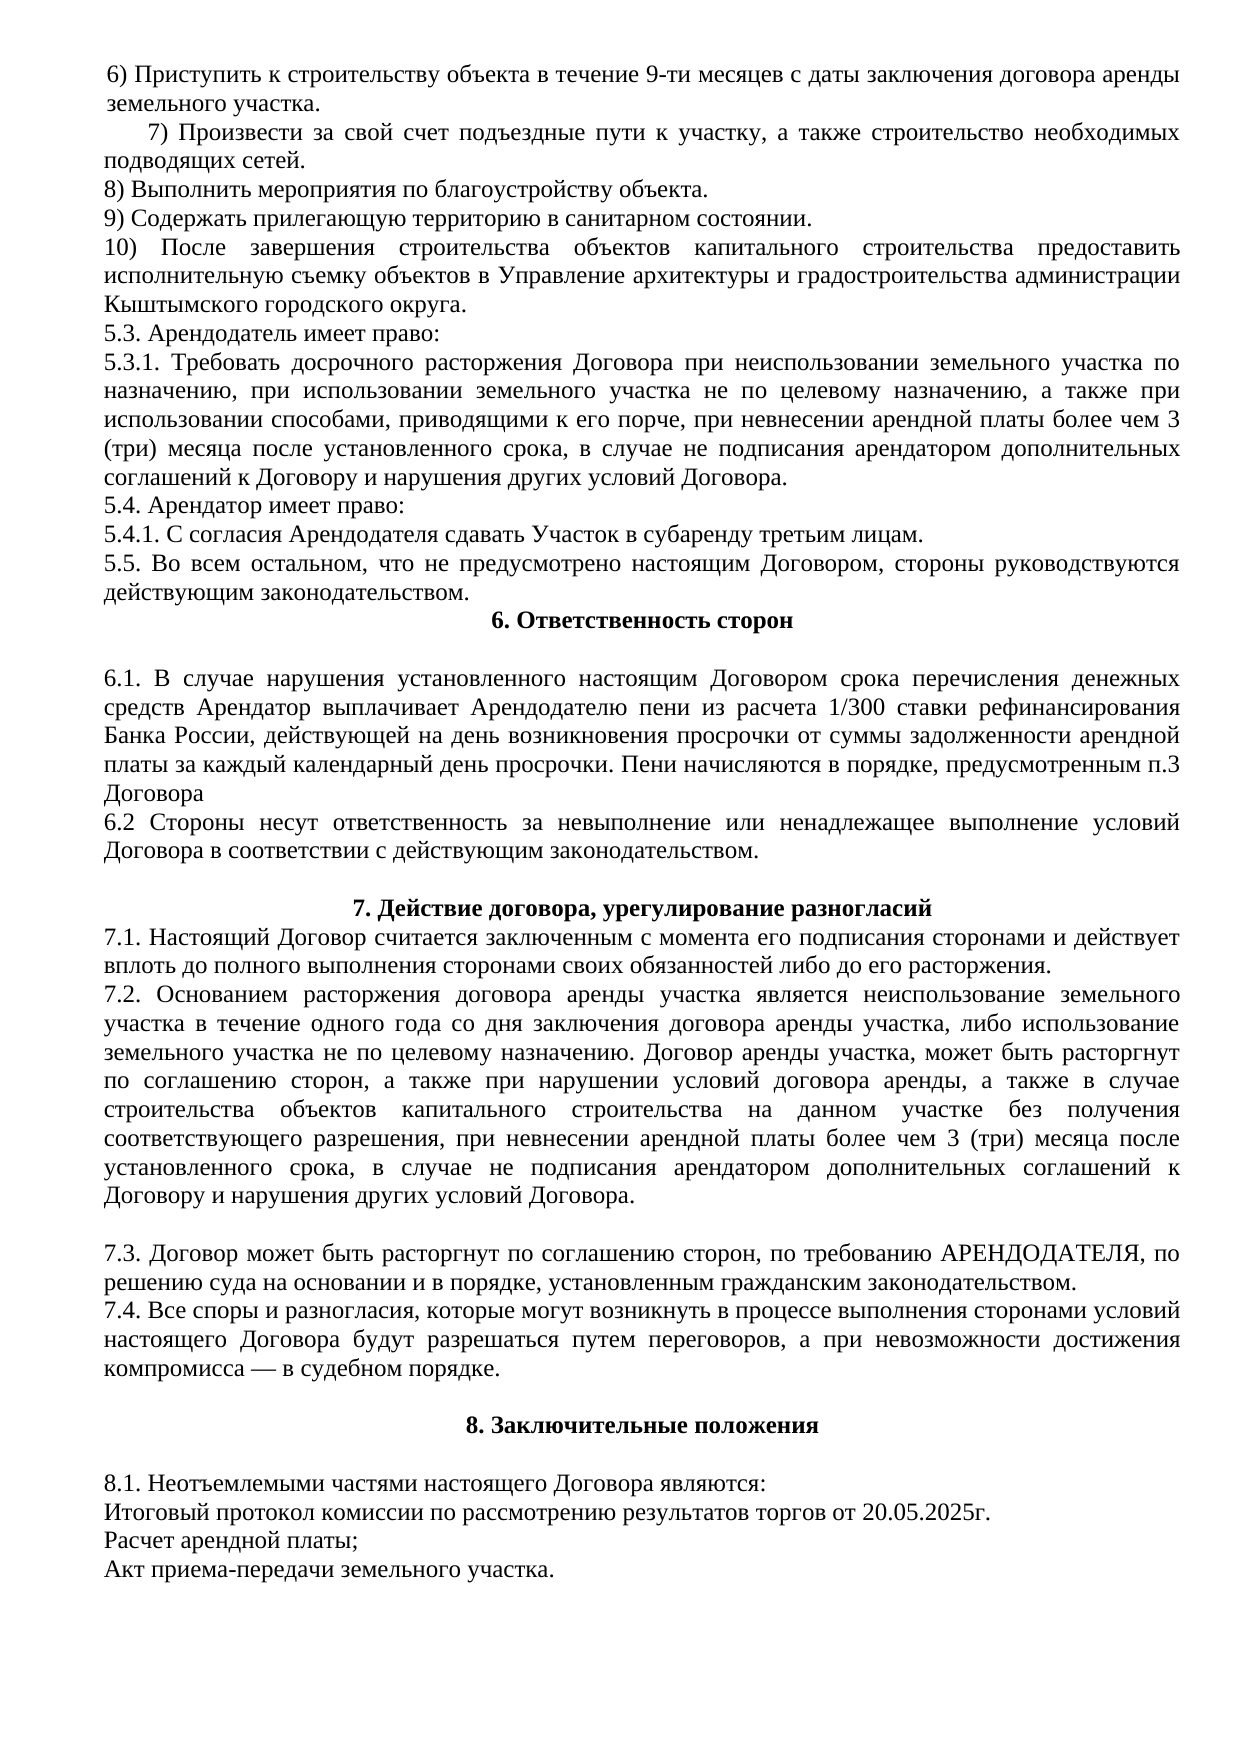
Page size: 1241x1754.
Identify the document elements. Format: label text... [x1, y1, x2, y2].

text 5.4. Арендатор имеет право: [103, 490, 1181, 519]
text 5.4.1. С согласия Арендодателя сдавать Участок в субаренду третьим лицам. [103, 519, 1181, 548]
text 8. Заключительные положения [103, 1410, 1181, 1439]
text 7.1. Настоящий Договор считается заключенным с момента его подписания сторонами и действует вплоть до полного выполнения сторонами своих обязанностей либо до его расторжения. [103, 922, 1181, 979]
text 5.3. Арендодатель имеет право: [103, 318, 1181, 347]
text 7. Действие договора, урегулирование разногласий [103, 893, 1181, 922]
text 10) После завершения строительства объектов капитального строительства предоставить исполнительную съемку объектов в Управление архитектуры и градостроительства администрации Кыштымского городского округа. [103, 232, 1181, 318]
text 7) Произвести за свой счет подъездные пути к участку, а также строительство необходимых подводящих сетей. [103, 117, 1181, 174]
text 6) Приступить к строительству объекта в течение 9-ти месяцев с даты заключения договора аренды земельного участка. [106, 59, 1181, 117]
text 5.3.1. Требовать досрочного расторжения Договора при неиспользовании земельного участка по назначению, при использовании земельного участка не по целевому назначению, а также при использовании способами, приводящими к его порче, при невнесении арендной платы более чем 3 (три) месяца после установленного срока, в случае не подписания арендатором дополнительных соглашений к Договору и нарушения других условий Договора. [103, 347, 1181, 490]
text 8) Выполнить мероприятия по благоустройству объекта. [103, 174, 1181, 203]
text 9) Содержать прилегающую территорию в санитарном состоянии. [103, 203, 1181, 232]
text 6. Ответственность сторон [103, 605, 1181, 634]
text Итоговый протокол комиссии по рассмотрению результатов торгов от 20.05.2025г. [103, 1497, 1181, 1525]
text 7.3. Договор может быть расторгнут по соглашению сторон, по требованию АРЕНДОДАТЕЛЯ, по решению суда на основании и в порядке, установленным гражданским законодательством. [103, 1238, 1181, 1295]
text 8.1. Неотъемлемыми частями настоящего Договора являются: [103, 1468, 1181, 1497]
text Расчет арендной платы; [103, 1525, 1181, 1554]
text 7.2. Основанием расторжения договора аренды участка является неиспользование земельного участка в течение одного года со дня заключения договора аренды участка, либо использование земельного участка не по целевому назначению. Договор аренды участка, может быть расторгнут по соглашению сторон, а также при нарушении условий договора аренды, а также в случае строительства объектов капитального строительства на данном участке без получения соответствующего разрешения, при невнесении арендной платы более чем 3 (три) месяца после установленного срока, в случае не подписания арендатором дополнительных соглашений к Договору и нарушения других условий Договора. [103, 979, 1181, 1209]
text 5.5. Во всем остальном, что не предусмотрено настоящим Договором, стороны руководствуются действующим законодательством. [103, 548, 1181, 605]
text 6.1. В случае нарушения установленного настоящим Договором срока перечисления денежных средств Арендатор выплачивает Арендодателю пени из расчета 1/300 ставки рефинансирования Банка России, действующей на день возникновения просрочки от суммы задолженности арендной платы за каждый календарный день просрочки. Пени начисляются в порядке, предусмотренным п.3 Договора [103, 663, 1181, 807]
text Акт приема-передачи земельного участка. [103, 1554, 1181, 1583]
text 6.2 Стороны несут ответственность за невыполнение или ненадлежащее выполнение условий Договора в соответствии с действующим законодательством. [103, 807, 1181, 864]
text 7.4. Все споры и разногласия, которые могут возникнуть в процессе выполнения сторонами условий настоящего Договора будут разрешаться путем переговоров, а при невозможности достижения компромисса — в судебном порядке. [103, 1295, 1181, 1382]
